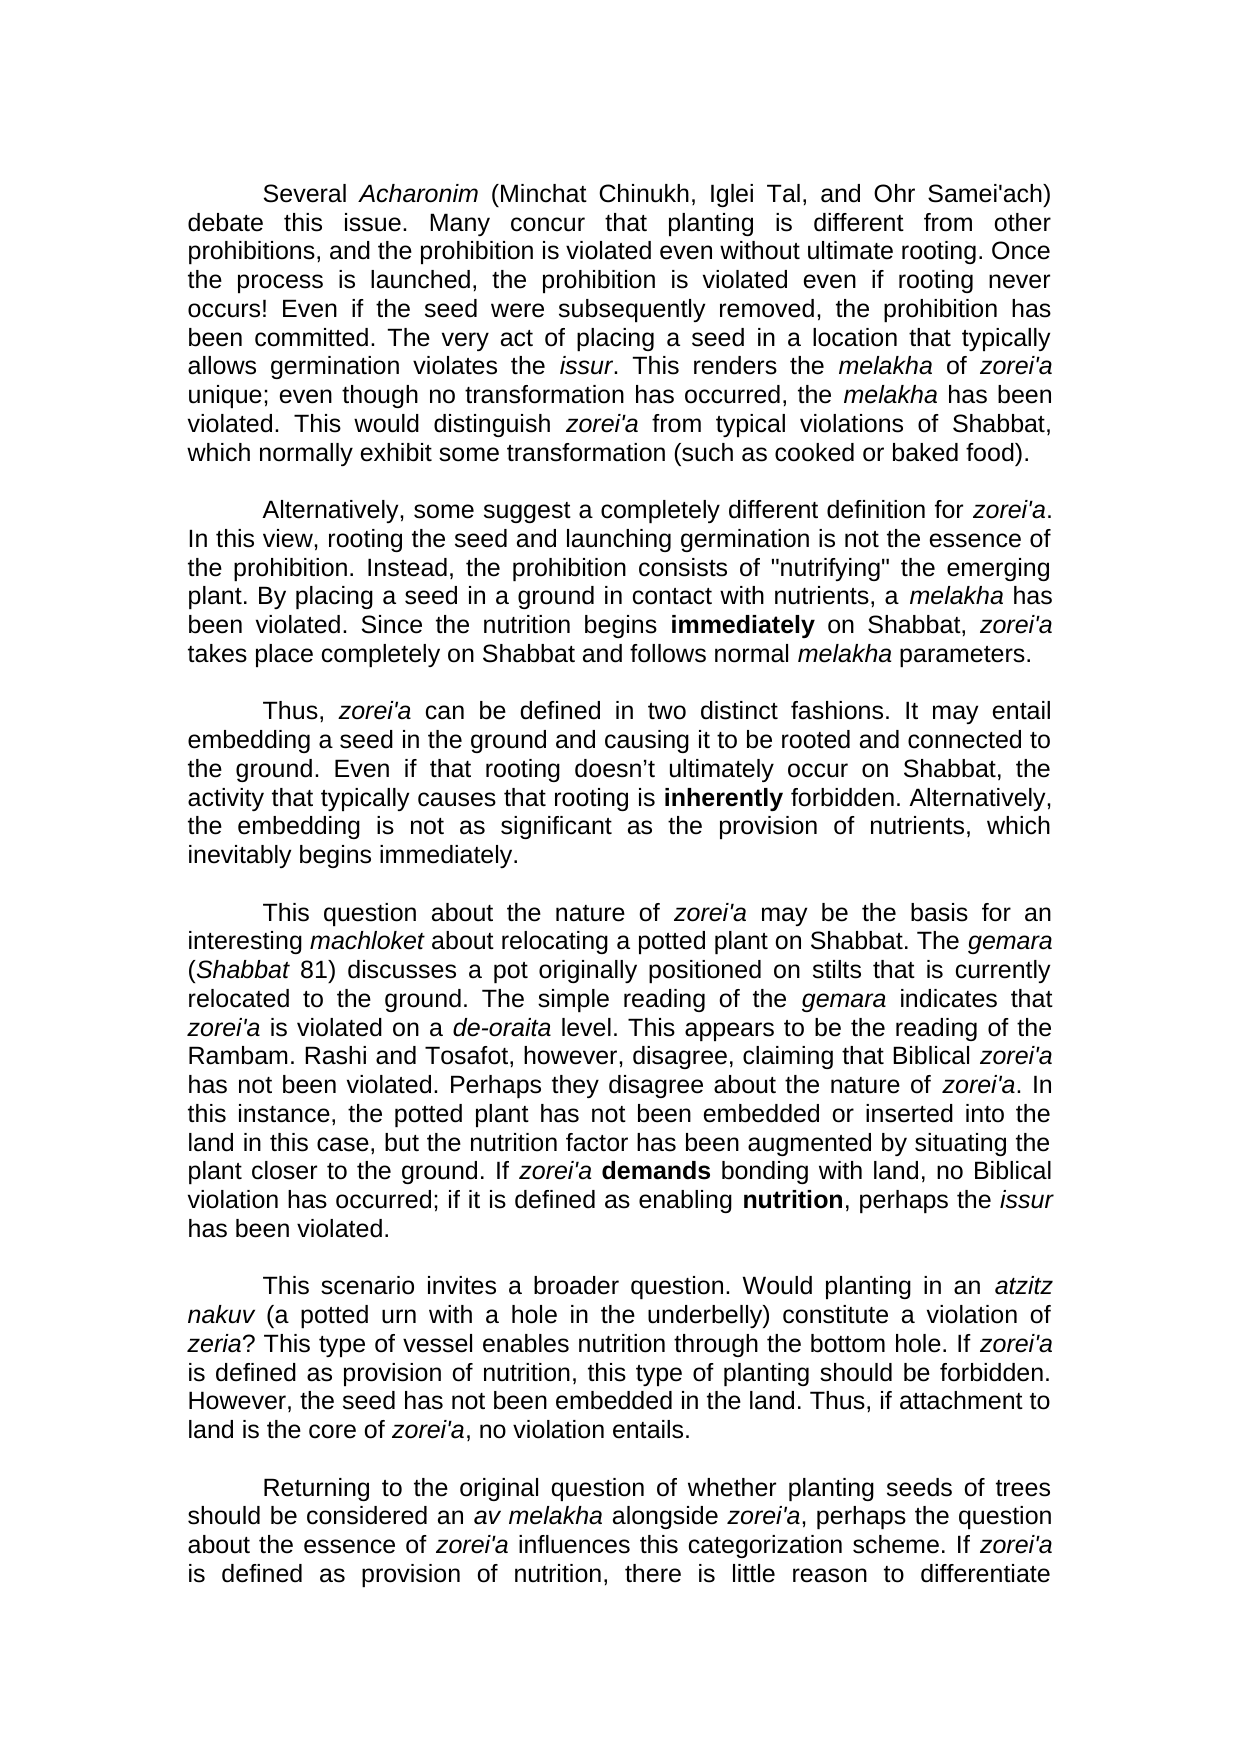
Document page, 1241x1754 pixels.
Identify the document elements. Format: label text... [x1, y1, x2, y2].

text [187, 1472, 1053, 1587]
text This scenario invites a broader question. Would planting in an atzitz nakuv (a potted urn with a hole in the underbelly) constitute a violation of zeria? This type of vessel enables nutrition through the bottom hole. If zorei'a is defined as provision of nutrition, this type of planting should be forbidden. However, the seed has not been embedded in the land. Thus, if attachment to land is the core of zorei'a, no violation entails. [187, 1271, 1053, 1444]
text Thus, zorei'a can be defined in two distinct fashions. It may entail embedding a seed in the ground and causing it to be rooted and connected to the ground. Even if that rooting doesn’t ultimately occur on Shabbat, the activity that typically causes that rooting is inherently forbidden. Alternatively, the embedding is not as significant as the provision of nutrients, which inevitably begins immediately. [187, 696, 1053, 869]
text Several Acharonim (Minchat Chinukh, Iglei Tal, and Ohr Samei'ach) debate this issue. Many concur that planting is different from other prohibitions, and the prohibition is violated even without ultimate rooting. Once the process is launched, the prohibition is violated even if rooting never occurs! Even if the seed were subsequently removed, the prohibition has been committed. The very act of placing a seed in a location that typically allows germination violates the issur. This renders the melakha of zorei'a unique; even though no transformation has occurred, the melakha has been violated. This would distinguish zorei'a from typical violations of Shabbat, which normally exhibit some transformation (such as cooked or baked food). [187, 179, 1053, 466]
text This question about the nature of zorei'a may be the basis for an interesting machloket about relocating a potted plant on Shabbat. The gemara (Shabbat 81) discusses a pot originally positioned on stilts that is currently relocated to the ground. The simple reading of the gemara indicates that zorei'a is violated on a de-oraita level. This appears to be the reading of the Rambam. Rashi and Tosafot, however, disagree, claiming that Biblical zorei'a has not been violated. Perhaps they disagree about the nature of zorei'a. In this instance, the potted plant has not been embedded or inserted into the land in this case, but the nutrition factor has been augmented by situating the plant closer to the ground. If zorei'a demands bonding with land, no Biblical violation has occurred; if it is defined as enabling nutrition, perhaps the issur has been violated. [187, 897, 1053, 1242]
text Alternatively, some suggest a completely different definition for zorei'a. In this view, rooting the seed and launching germination is not the essence of the prohibition. Instead, the prohibition consists of "nutrifying" the emerging plant. By placing a seed in a ground in contact with nutrients, a melakha has been violated. Since the nutrition begins immediately on Shabbat, zorei'a takes place completely on Shabbat and follows normal melakha parameters. [187, 495, 1053, 667]
